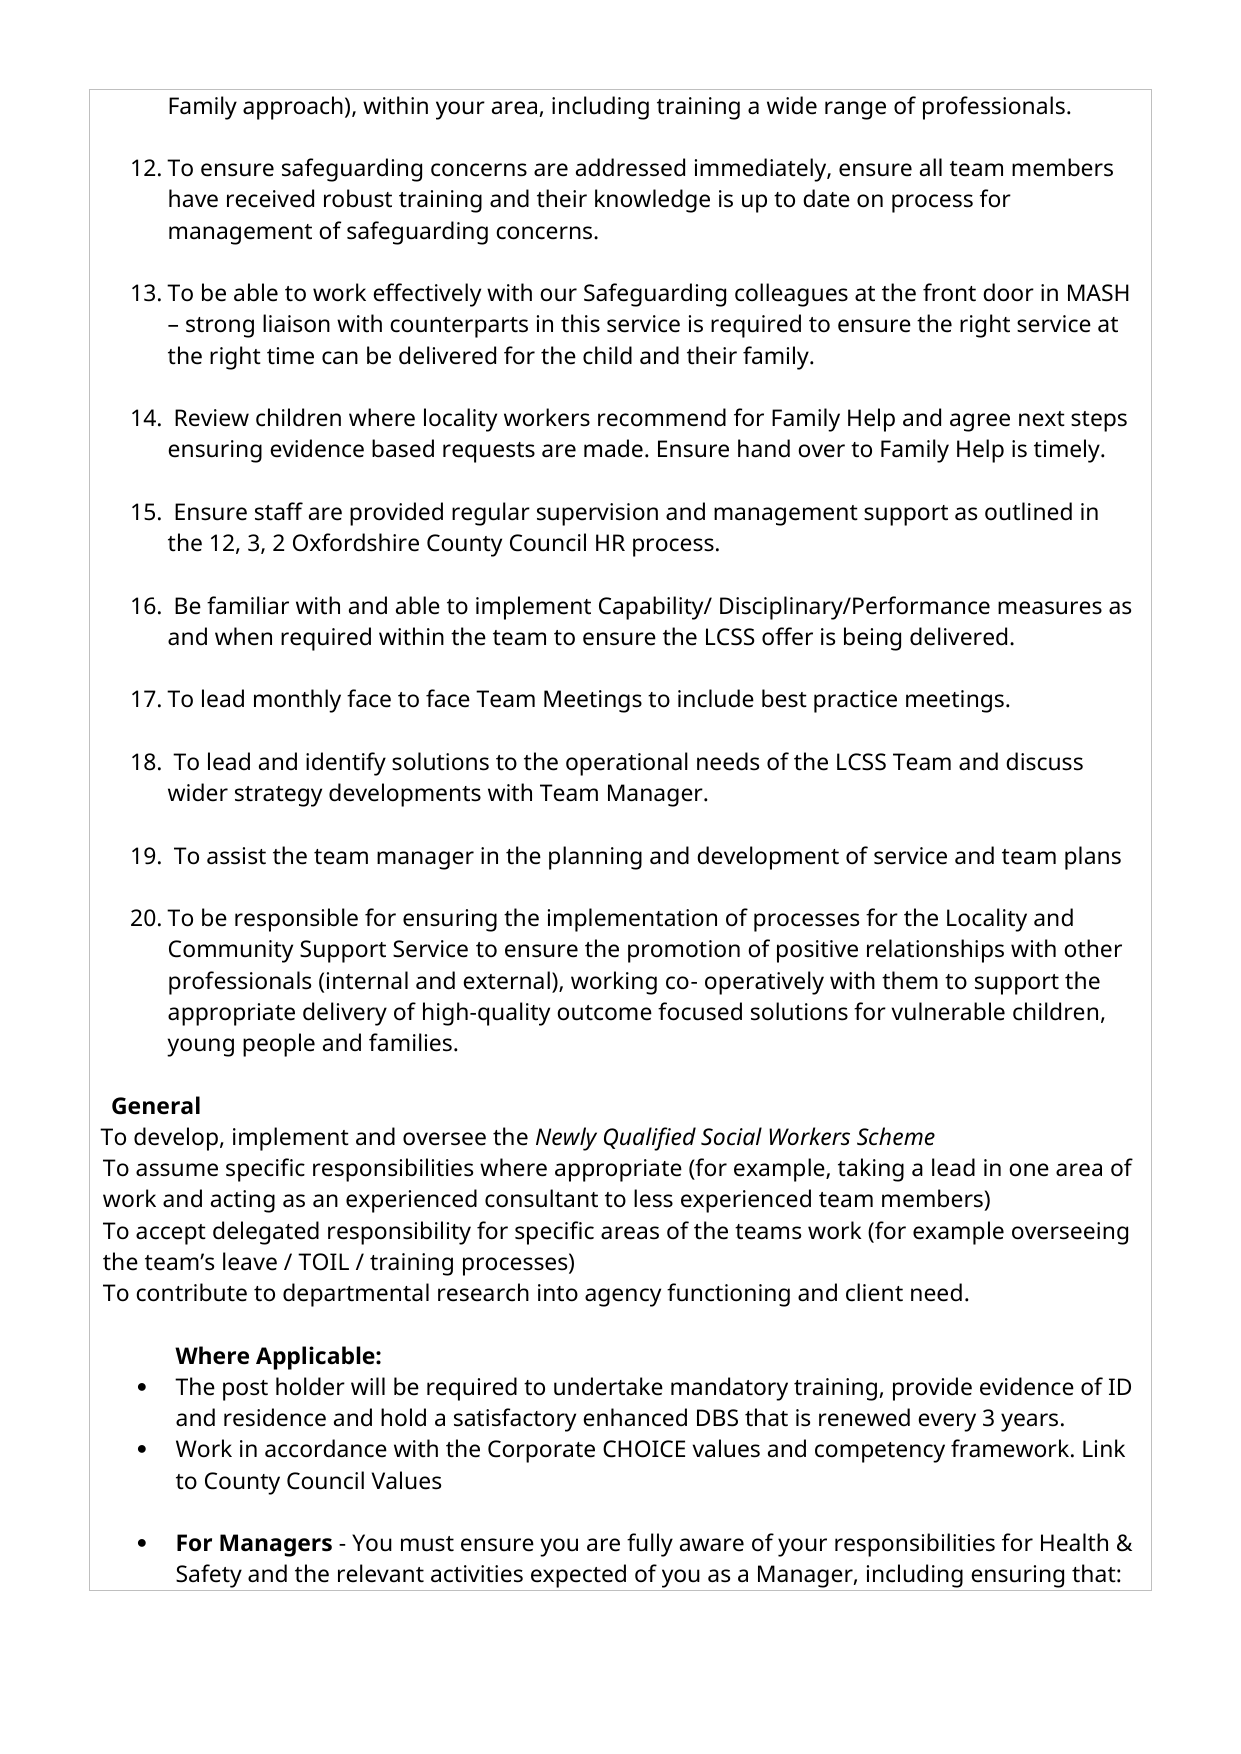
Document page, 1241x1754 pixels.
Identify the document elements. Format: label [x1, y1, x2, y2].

table_header [90, 90, 1151, 1590]
